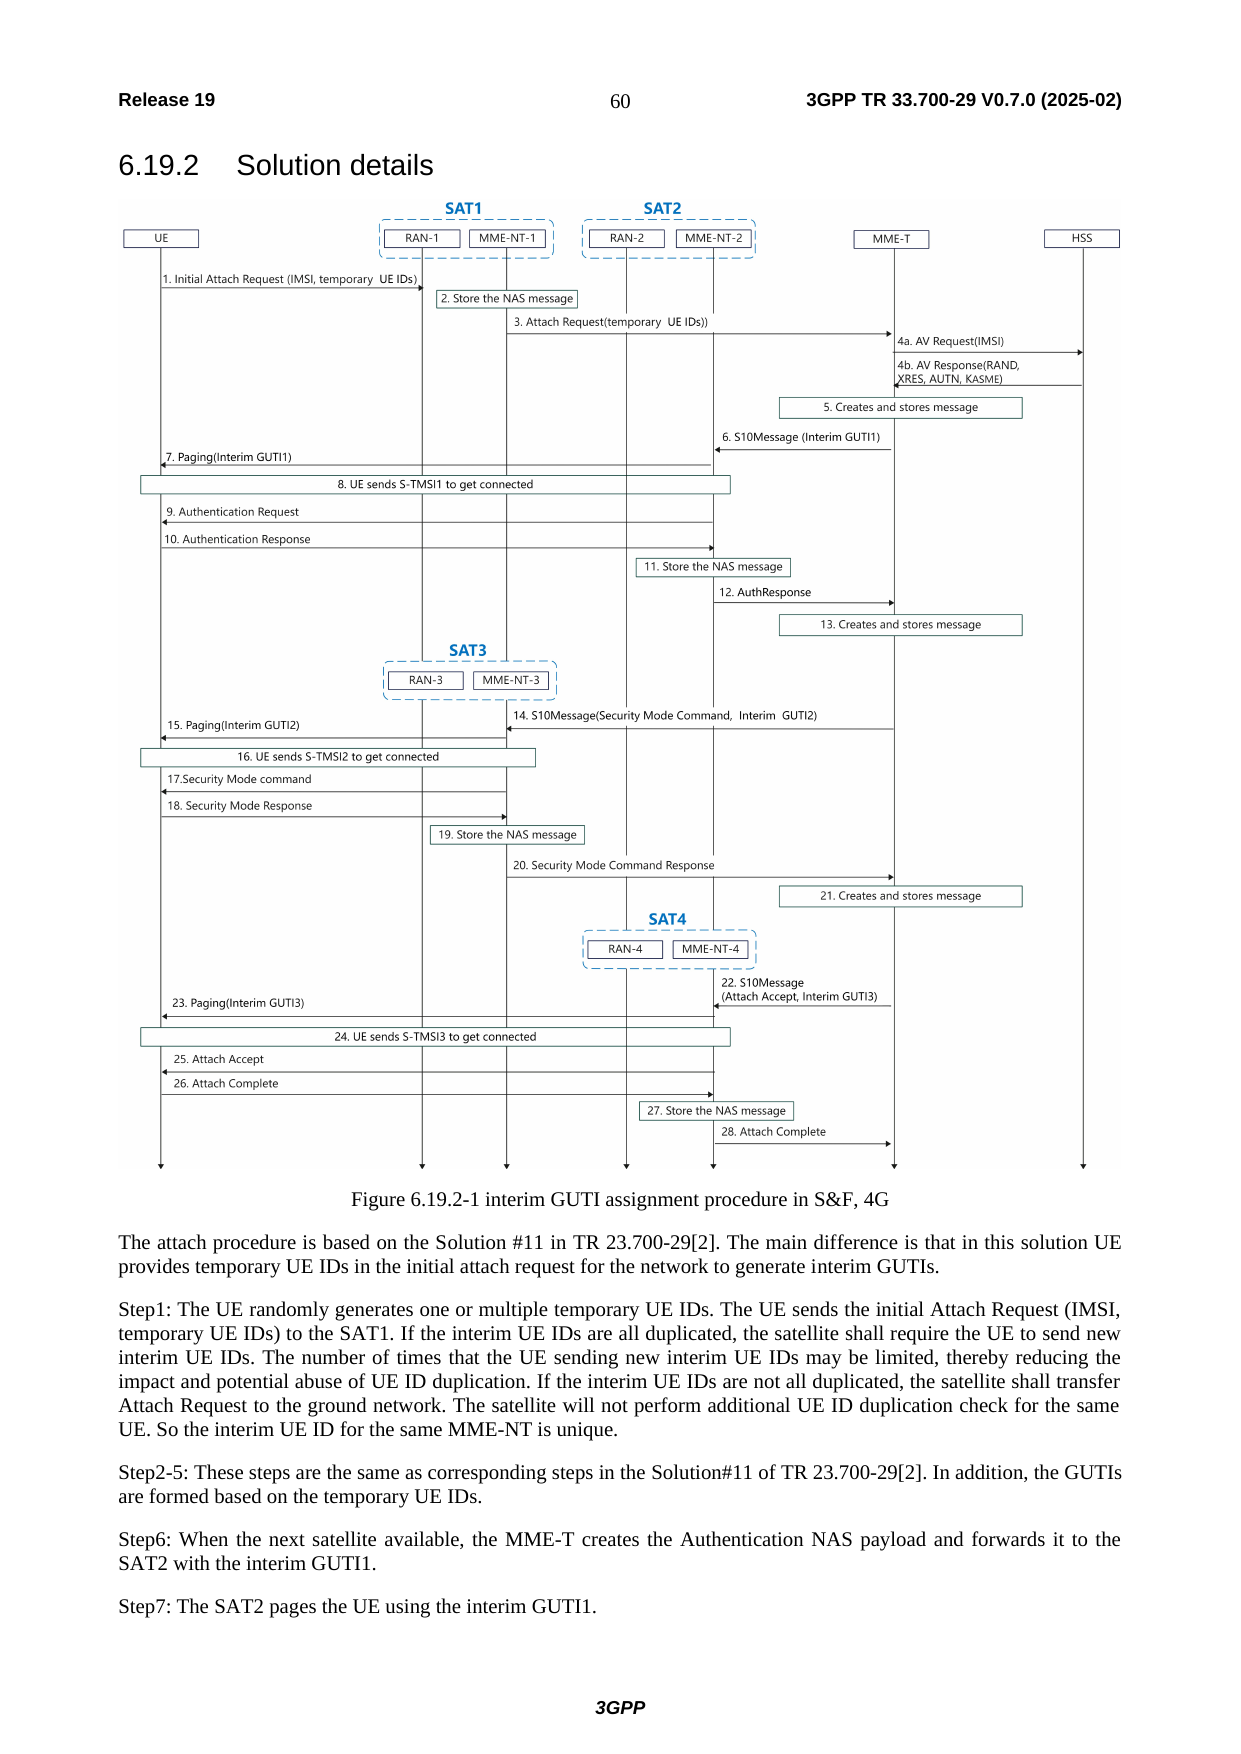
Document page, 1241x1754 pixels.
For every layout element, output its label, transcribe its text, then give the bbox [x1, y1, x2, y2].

text Step6: When the next satellite available, the MME-T creates the Authentication NAS payload and forwards it to the SAT2 with the interim GUTI1. [118, 1527, 1122, 1575]
text Step1: The UE randomly generates one or multiple temporary UE IDs. The UE sends the initial Attach Request (IMSI, temporary UE IDs) to the SAT1. If the interim UE IDs are all duplicated, the satellite shall require the UE to send new interim UE IDs. The number of times that the UE sending new interim UE IDs may be limited, thereby reducing the impact and potential abuse of UE ID duplication. If the interim UE IDs are not all duplicated, the satellite shall transfer Attach Request to the ground network. The satellite will not perform additional UE ID duplication check for the same UE. So the interim UE ID for the same MME-NT is unique. [118, 1297, 1122, 1441]
text Step7: The SAT2 pages the UE using the interim GUTI1. [118, 1593, 1122, 1618]
text Figure 6.19.2-1 interim GUTI assignment procedure in S&F, 4G [118, 1187, 1122, 1211]
subtitle 6.19.2 Solution details [118, 147, 1122, 181]
picture [118, 199, 1121, 1169]
text The attach procedure is based on the Solution #11 in TR 23.700-29[2]. The main difference is that in this solution UE provides temporary UE IDs in the initial attach request for the network to generate interim GUTIs. [118, 1230, 1122, 1278]
text Step2-5: These steps are the same as corresponding steps in the Solution#11 of TR 23.700-29[2]. In addition, the GUTIs are formed based on the temporary UE IDs. [118, 1460, 1122, 1508]
